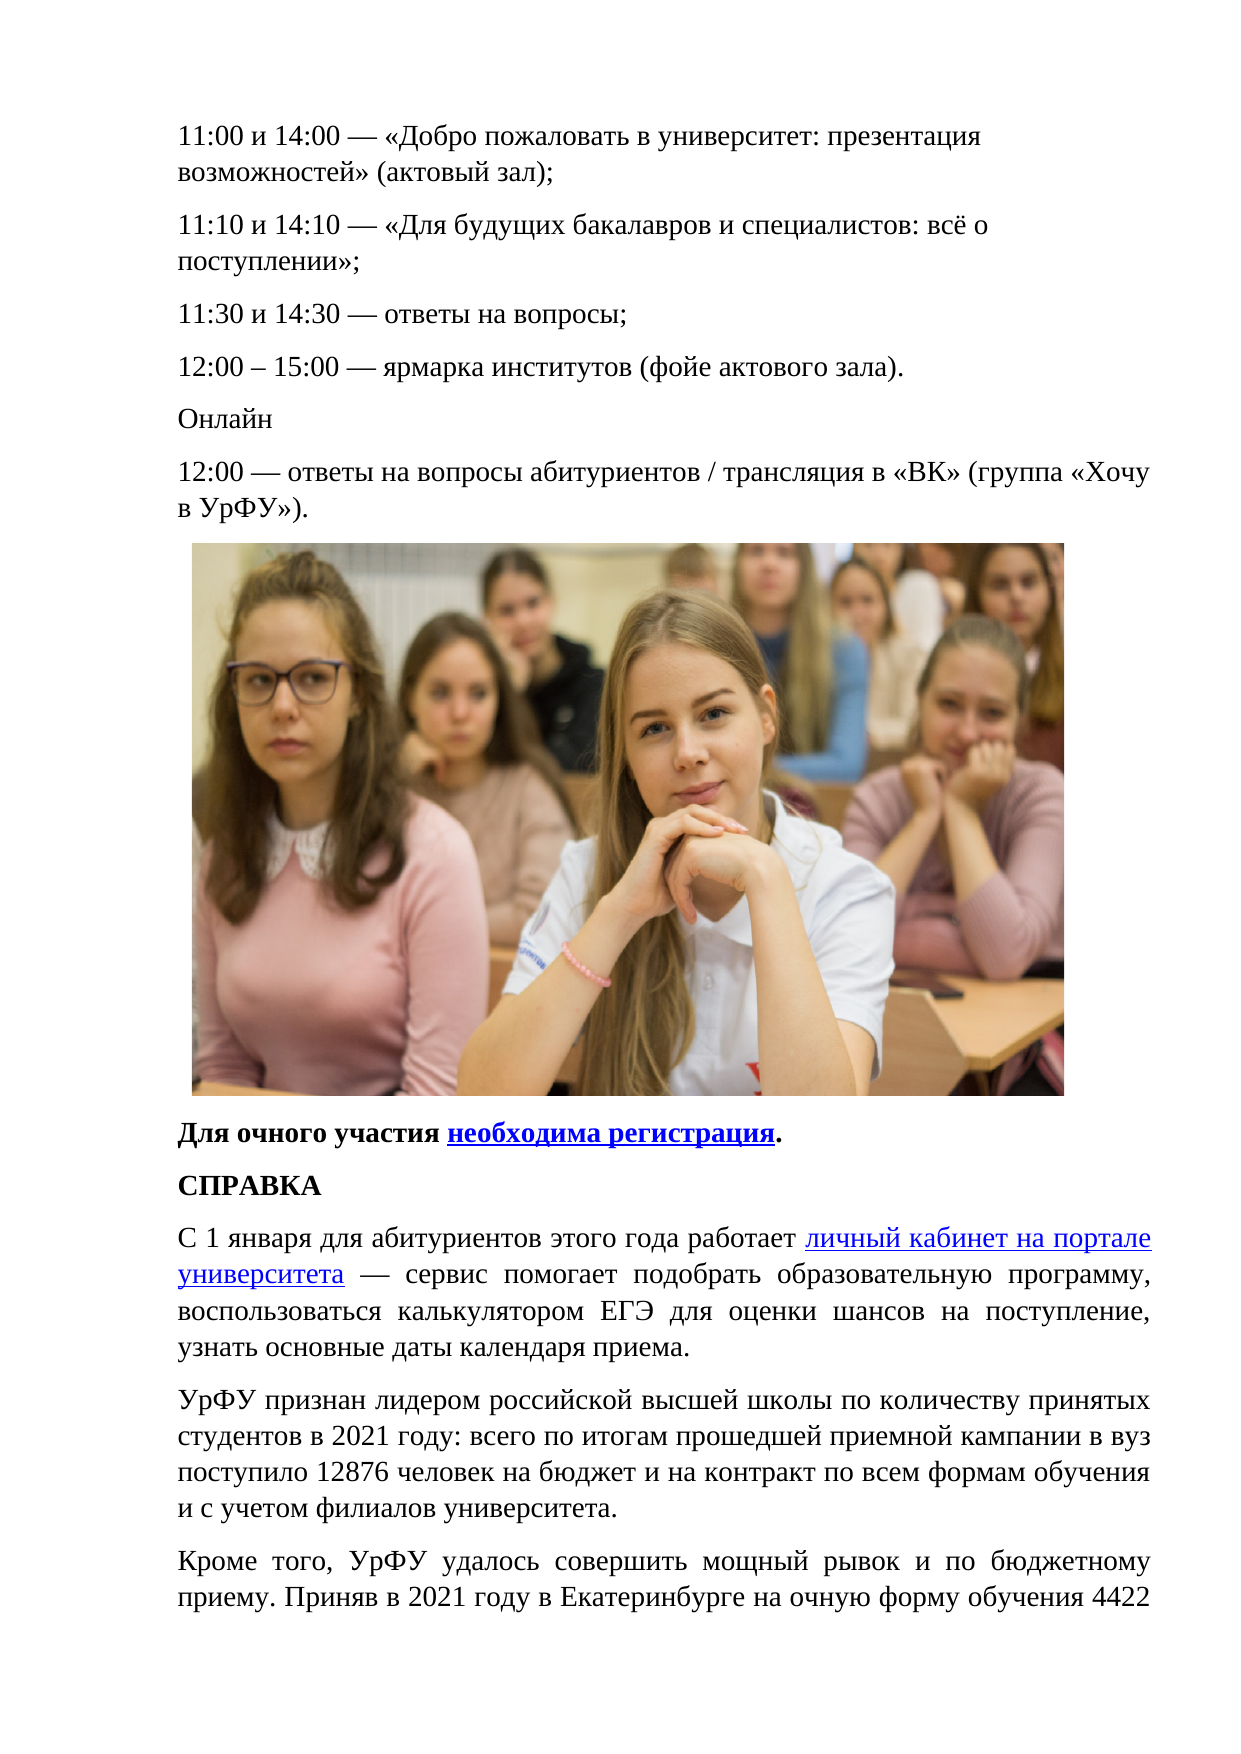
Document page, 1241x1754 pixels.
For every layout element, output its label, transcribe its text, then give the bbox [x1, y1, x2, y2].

picture [191, 543, 1065, 1096]
text УрФУ признан лидером российской высшей школы по количеству принятых студентов в 2021 году: всего по итогам прошедшей приемной кампании в вуз поступило 12876 человек на бюджет и на контракт по всем формам обучения и с учетом филиалов университета. [177, 1382, 1152, 1524]
text 12:00 – 15:00 — ярмарка институтов (фойе актового зала). [177, 349, 1152, 382]
text С 1 января для абитуриентов этого года работает личный кабинет на портале университета — сервис помогает подобрать образовательную программу, воспользоваться калькулятором ЕГЭ для оценки шансов на поступление, узнать основные даты календаря приема. [177, 1221, 1152, 1362]
text 12:00 — ответы на вопросы абитуриентов / трансляция в «ВК» (группа «Хочу в УрФУ»). [177, 454, 1152, 524]
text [177, 1543, 1152, 1613]
text СПРАВКА [177, 1168, 1152, 1201]
text Для очного участия необходима регистрация. [177, 1115, 1152, 1148]
text 11:00 и 14:00 — «Добро пожаловать в университет: презентация возможностей» (актовый зал); [177, 118, 1152, 188]
text 11:10 и 14:10 — «Для будущих бакалавров и специалистов: всё о поступлении»; [177, 207, 1152, 277]
text Онлайн [177, 402, 1152, 435]
text 11:30 и 14:30 — ответы на вопросы; [177, 296, 1152, 329]
